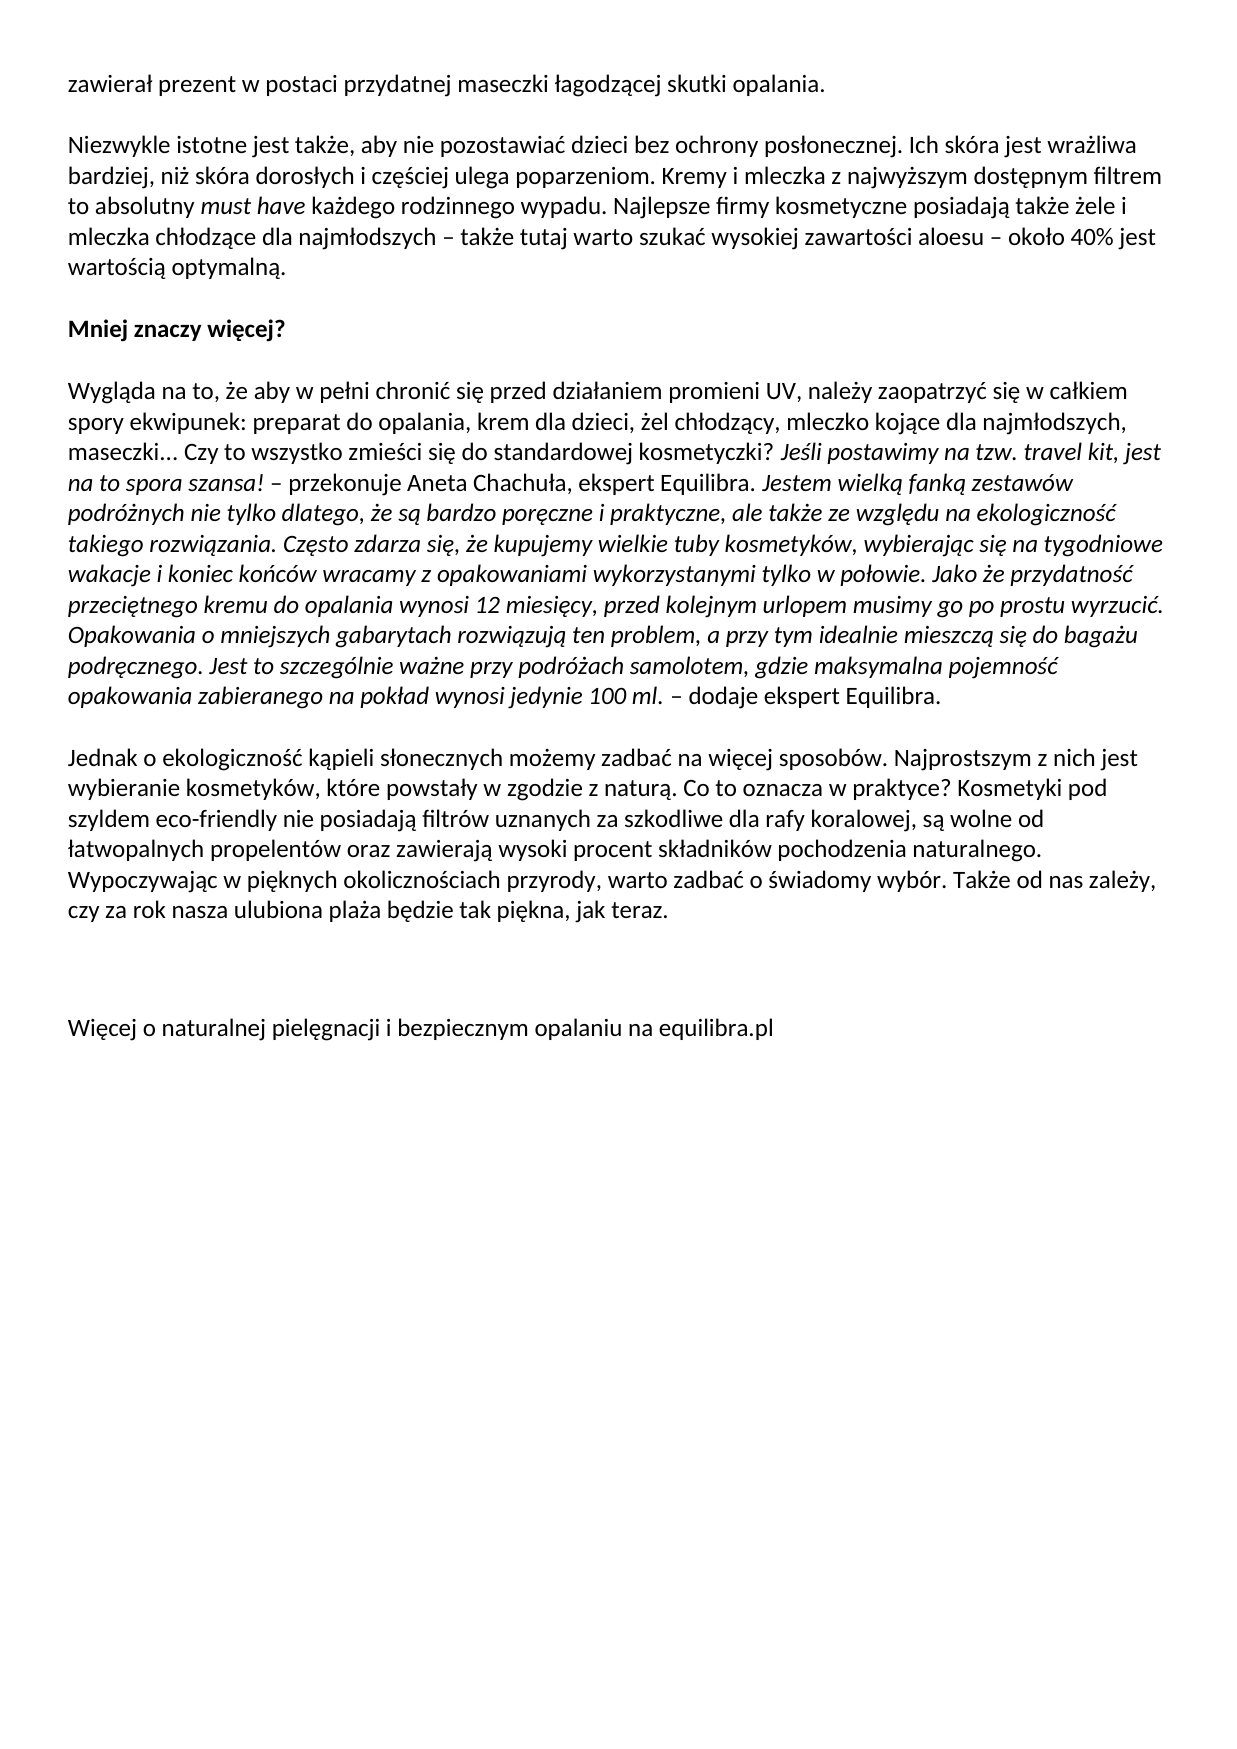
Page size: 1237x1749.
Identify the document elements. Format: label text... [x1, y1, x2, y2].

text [68, 68, 1169, 98]
text Mniej znaczy więcej? [68, 313, 1169, 344]
text Jednak o ekologiczność kąpieli słonecznych możemy zadbać na więcej sposobów. Najprostszym z nich jest wybieranie kosmetyków, które powstały w zgodzie z naturą. Co to oznacza w praktyce? Kosmetyki pod szyldem eco-friendly nie posiadają filtrów uznanych za szkodliwe dla rafy koralowej, są wolne od łatwopalnych propelentów oraz zawierają wysoki procent składników pochodzenia naturalnego. Wypoczywając w pięknych okolicznościach przyrody, warto zadbać o świadomy wybór. Także od nas zależy, czy za rok nasza ulubiona plaża będzie tak piękna, jak teraz. [68, 742, 1169, 925]
text Wygląda na to, że aby w pełni chronić się przed działaniem promieni UV, należy zaopatrzyć się w całkiem spory ekwipunek: preparat do opalania, krem dla dzieci, żel chłodzący, mleczko kojące dla najmłodszych, maseczki... Czy to wszystko zmieści się do standardowej kosmetyczki? Jeśli postawimy na tzw. travel kit, jest na to spora szansa! – przekonuje Aneta Chachuła, ekspert Equilibra. Jestem wielką fanką zestawów podróżnych nie tylko dlatego, że są bardzo poręczne i praktyczne, ale także ze względu na ekologiczność takiego rozwiązania. Często zdarza się, że kupujemy wielkie tuby kosmetyków, wybierając się na tygodniowe wakacje i koniec końców wracamy z opakowaniami wykorzystanymi tylko w połowie. Jako że przydatność przeciętnego kremu do opalania wynosi 12 miesięcy, przed kolejnym urlopem musimy go po prostu wyrzucić. Opakowania o mniejszych gabarytach rozwiązują ten problem, a przy tym idealnie mieszczą się do bagażu podręcznego. Jest to szczególnie ważne przy podróżach samolotem, gdzie maksymalna pojemność opakowania zabieranego na pokład wynosi jedynie 100 ml. – dodaje ekspert Equilibra. [68, 375, 1169, 711]
text Niezwykle istotne jest także, aby nie pozostawiać dzieci bez ochrony posłonecznej. Ich skóra jest wrażliwa bardziej, niż skóra dorosłych i częściej ulega poparzeniom. Kremy i mleczka z najwyższym dostępnym filtrem to absolutny must have każdego rodzinnego wypadu. Najlepsze firmy kosmetyczne posiadają także żele i mleczka chłodzące dla najmłodszych – także tutaj warto szukać wysokiej zawartości aloesu – około 40% jest wartością optymalną. [68, 129, 1169, 282]
text Więcej o naturalnej pielęgnacji i bezpiecznym opalaniu na equilibra.pl [68, 1012, 1169, 1042]
